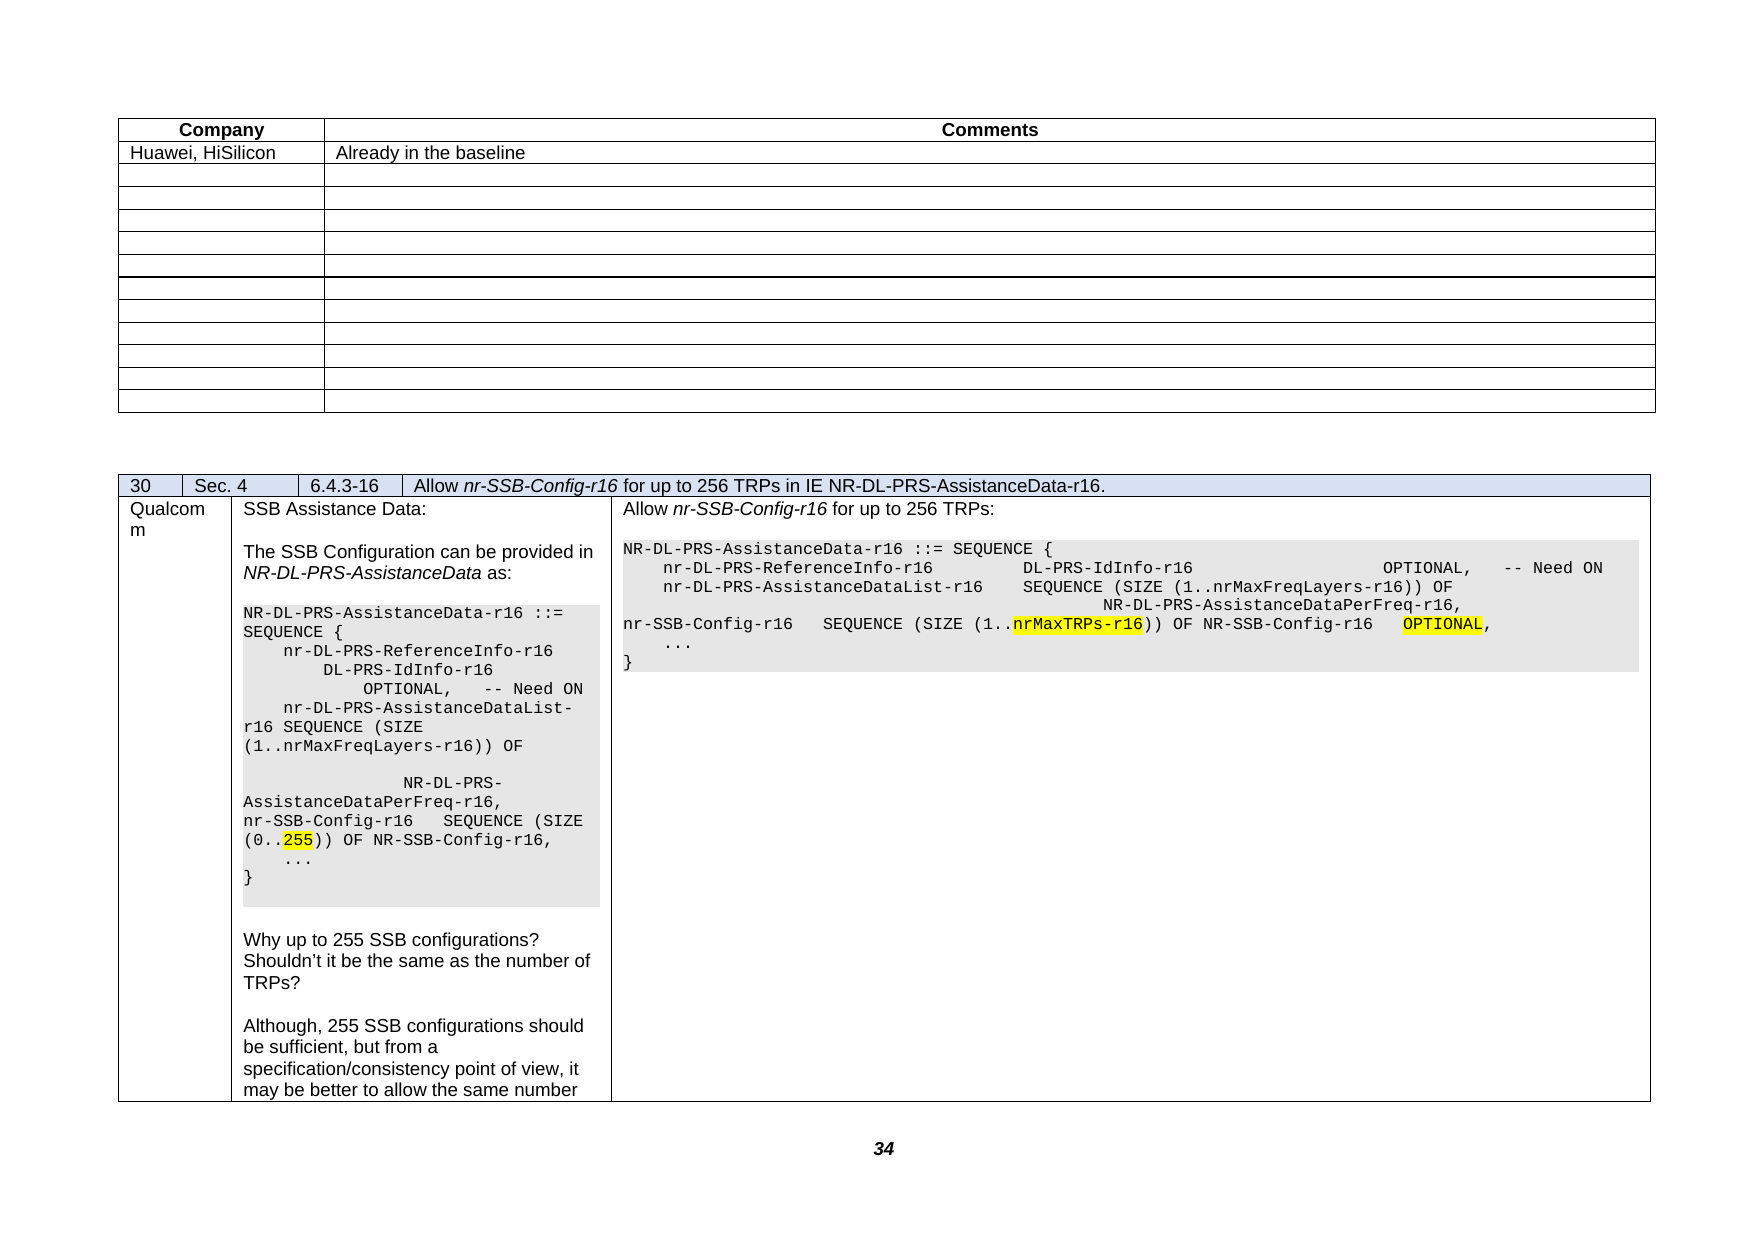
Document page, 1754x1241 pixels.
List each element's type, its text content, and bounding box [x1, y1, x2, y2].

table_cell [119, 210, 324, 231]
table_cell Huawei, HiSilicon [119, 142, 324, 163]
table_header Allow nr-SSB-Config-r16 for up to 256 TRPs in IE NR-DL-PRS-AssistanceData-r16. [403, 475, 1650, 496]
table_cell [119, 164, 324, 186]
table_cell Already in the baseline [325, 142, 1655, 163]
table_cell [612, 497, 1650, 1101]
table_cell [325, 210, 1655, 231]
table_cell [325, 323, 1655, 344]
table_cell [119, 187, 324, 208]
table_cell [325, 368, 1655, 389]
table_cell [119, 278, 324, 299]
table_cell [325, 300, 1655, 322]
table_cell [325, 187, 1655, 208]
table_cell [325, 164, 1655, 186]
table_cell [119, 300, 324, 322]
table_header Company [119, 119, 324, 141]
table_cell [119, 390, 324, 412]
table_cell [119, 345, 324, 367]
table_cell [325, 278, 1655, 299]
table_cell [325, 390, 1655, 412]
table_cell [119, 255, 324, 276]
table_header Sec. 4 [183, 475, 298, 496]
table_cell [325, 232, 1655, 254]
table_header 30 [119, 475, 182, 496]
table_cell Qualcomm [119, 497, 231, 1101]
table_header Comments [325, 119, 1655, 141]
table_cell [325, 255, 1655, 276]
table_cell [119, 323, 324, 344]
table_cell [325, 345, 1655, 367]
table_cell [119, 232, 324, 254]
table_header 6.4.3-16 [299, 475, 402, 496]
table_cell [119, 368, 324, 389]
